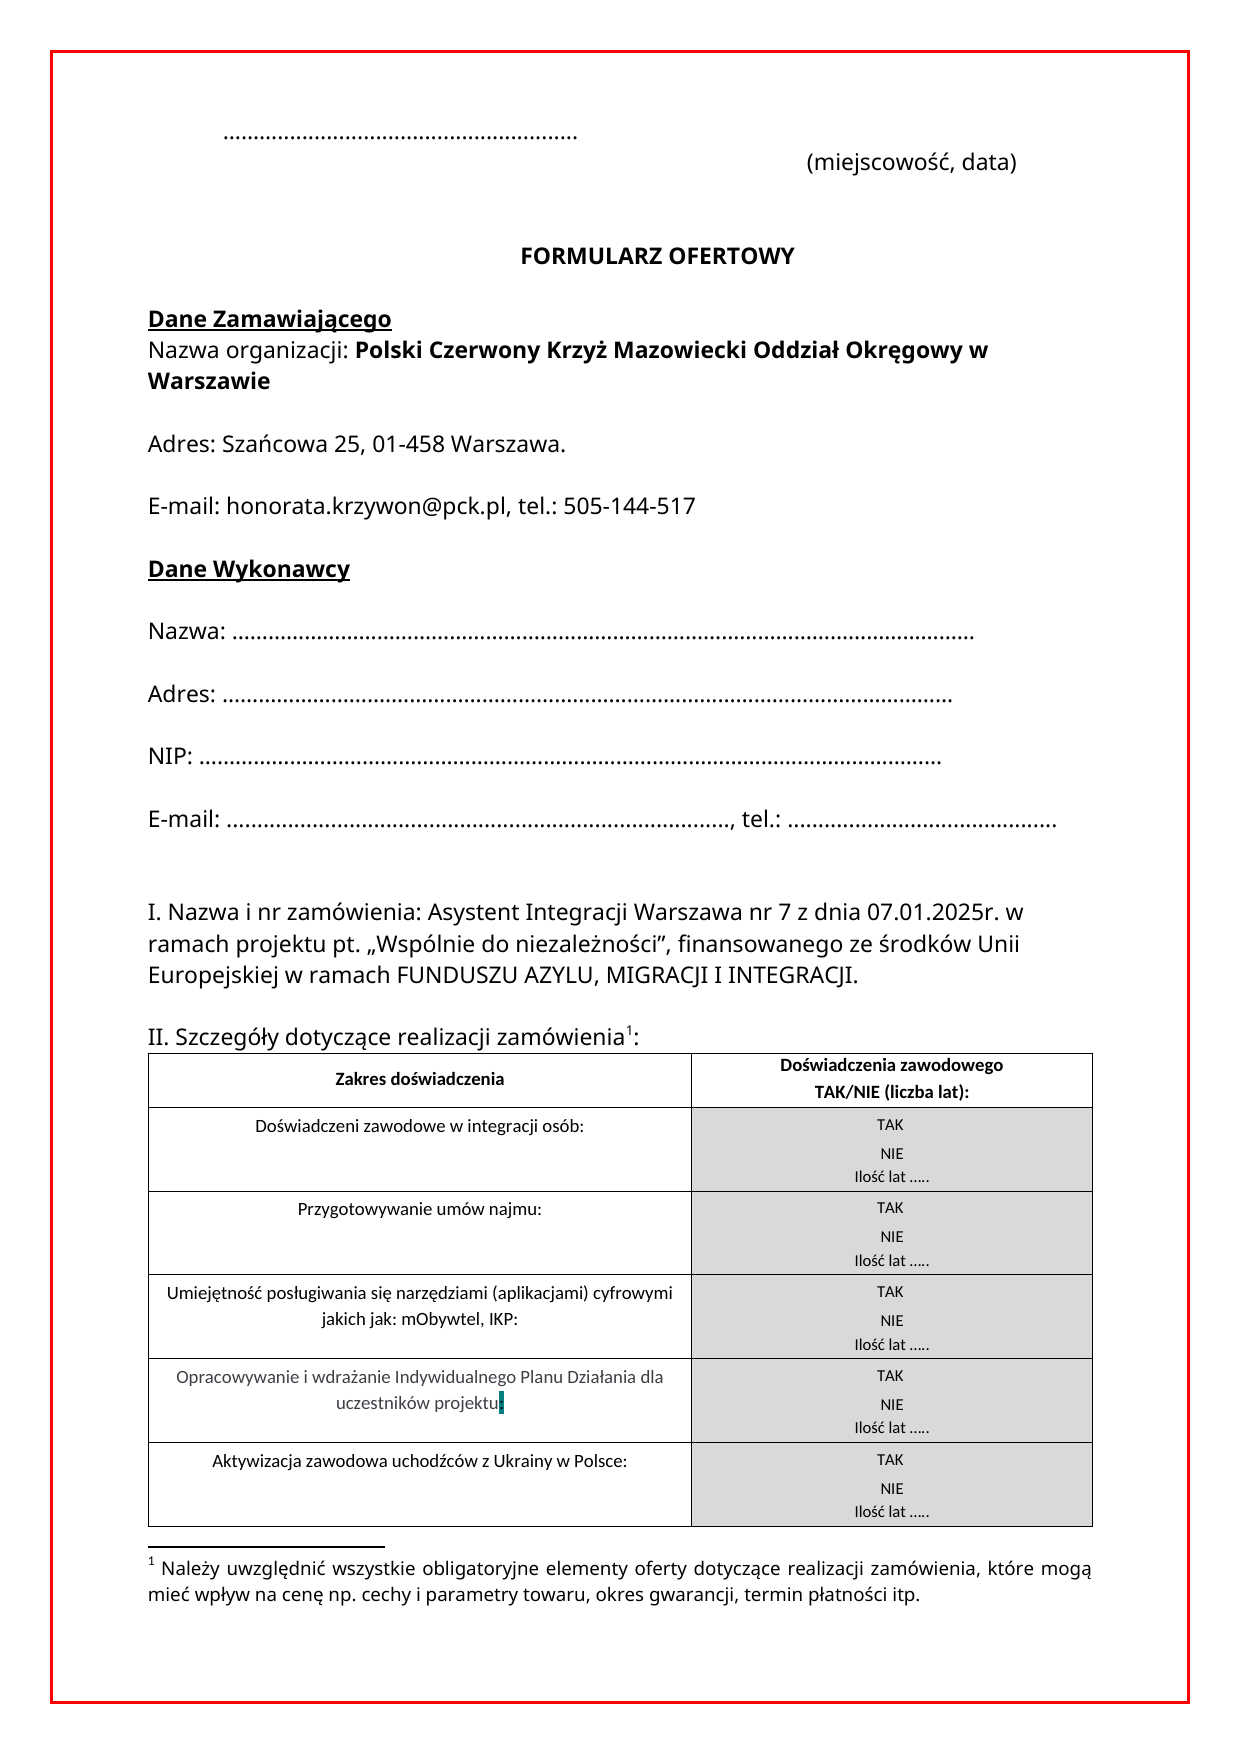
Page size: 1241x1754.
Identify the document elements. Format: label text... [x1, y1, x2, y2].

text ………................................................. [223, 87, 1093, 146]
table_cell TAK NIE Ilość lat ….. [692, 1108, 1092, 1191]
table_cell TAK NIE Ilość lat ….. [692, 1359, 1092, 1442]
table_header Doświadczenia zawodowego TAK/NIE (liczba lat): [692, 1054, 1092, 1107]
table_header Zakres doświadczenia [149, 1054, 691, 1107]
list Dane Zamawiającego [148, 303, 1093, 334]
table_cell Przygotowywanie umów najmu: [149, 1192, 691, 1274]
text Nazwa organizacji: Polski Czerwony Krzyż Mazowiecki Oddział Okręgowy w Warszawie [148, 334, 1093, 396]
table_cell Aktywizacja zawodowa uchodźców z Ukrainy w Polsce: [149, 1443, 691, 1526]
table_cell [692, 1443, 1092, 1526]
text FORMULARZ OFERTOWY [223, 240, 1093, 271]
text Dane Wykonawcy [148, 553, 1093, 584]
text I. Nazwa i nr zamówienia: Asystent Integracji Warszawa nr 7 z dnia 07.01.2025r. w ramach projektu pt. „Wspólnie do niezależności”, finansowanego ze środków Unii Europejskiej w ramach FUNDUSZU AZYLU, MIGRACJI I INTEGRACJI. [148, 896, 1093, 990]
table_cell Opracowywanie i wdrażanie Indywidualnego Planu Działania dla uczestników projektu: [149, 1359, 691, 1442]
table_cell TAK NIE Ilość lat ….. [692, 1275, 1092, 1358]
text E-mail: .................................................................................., tel.: ............................................ [148, 803, 1093, 834]
text NIP: …………………………………………………………………………………………………………… [148, 740, 1093, 771]
text Nazwa: …………………………………………………………………………………………………………… [148, 615, 1093, 646]
table_cell TAK NIE Ilość lat ….. [692, 1192, 1092, 1274]
text (miejscowość, data) [223, 146, 1093, 209]
text Adres: …………………….…………………………………………………………………………………… [148, 678, 1093, 709]
table_cell Umiejętność posługiwania się narzędziami (aplikacjami) cyfrowymi jakich jak: mObywtel, IKP: [149, 1275, 691, 1358]
text E-mail: honorata.krzywon@pck.pl, tel.: 505-144-517 [148, 490, 1093, 521]
text II. Szczegóły dotyczące realizacji zamówienia: [148, 1021, 1093, 1053]
text Adres: Szańcowa 25, 01-458 Warszawa. [148, 428, 1093, 459]
table_cell Doświadczeni zawodowe w integracji osób: [149, 1108, 691, 1191]
